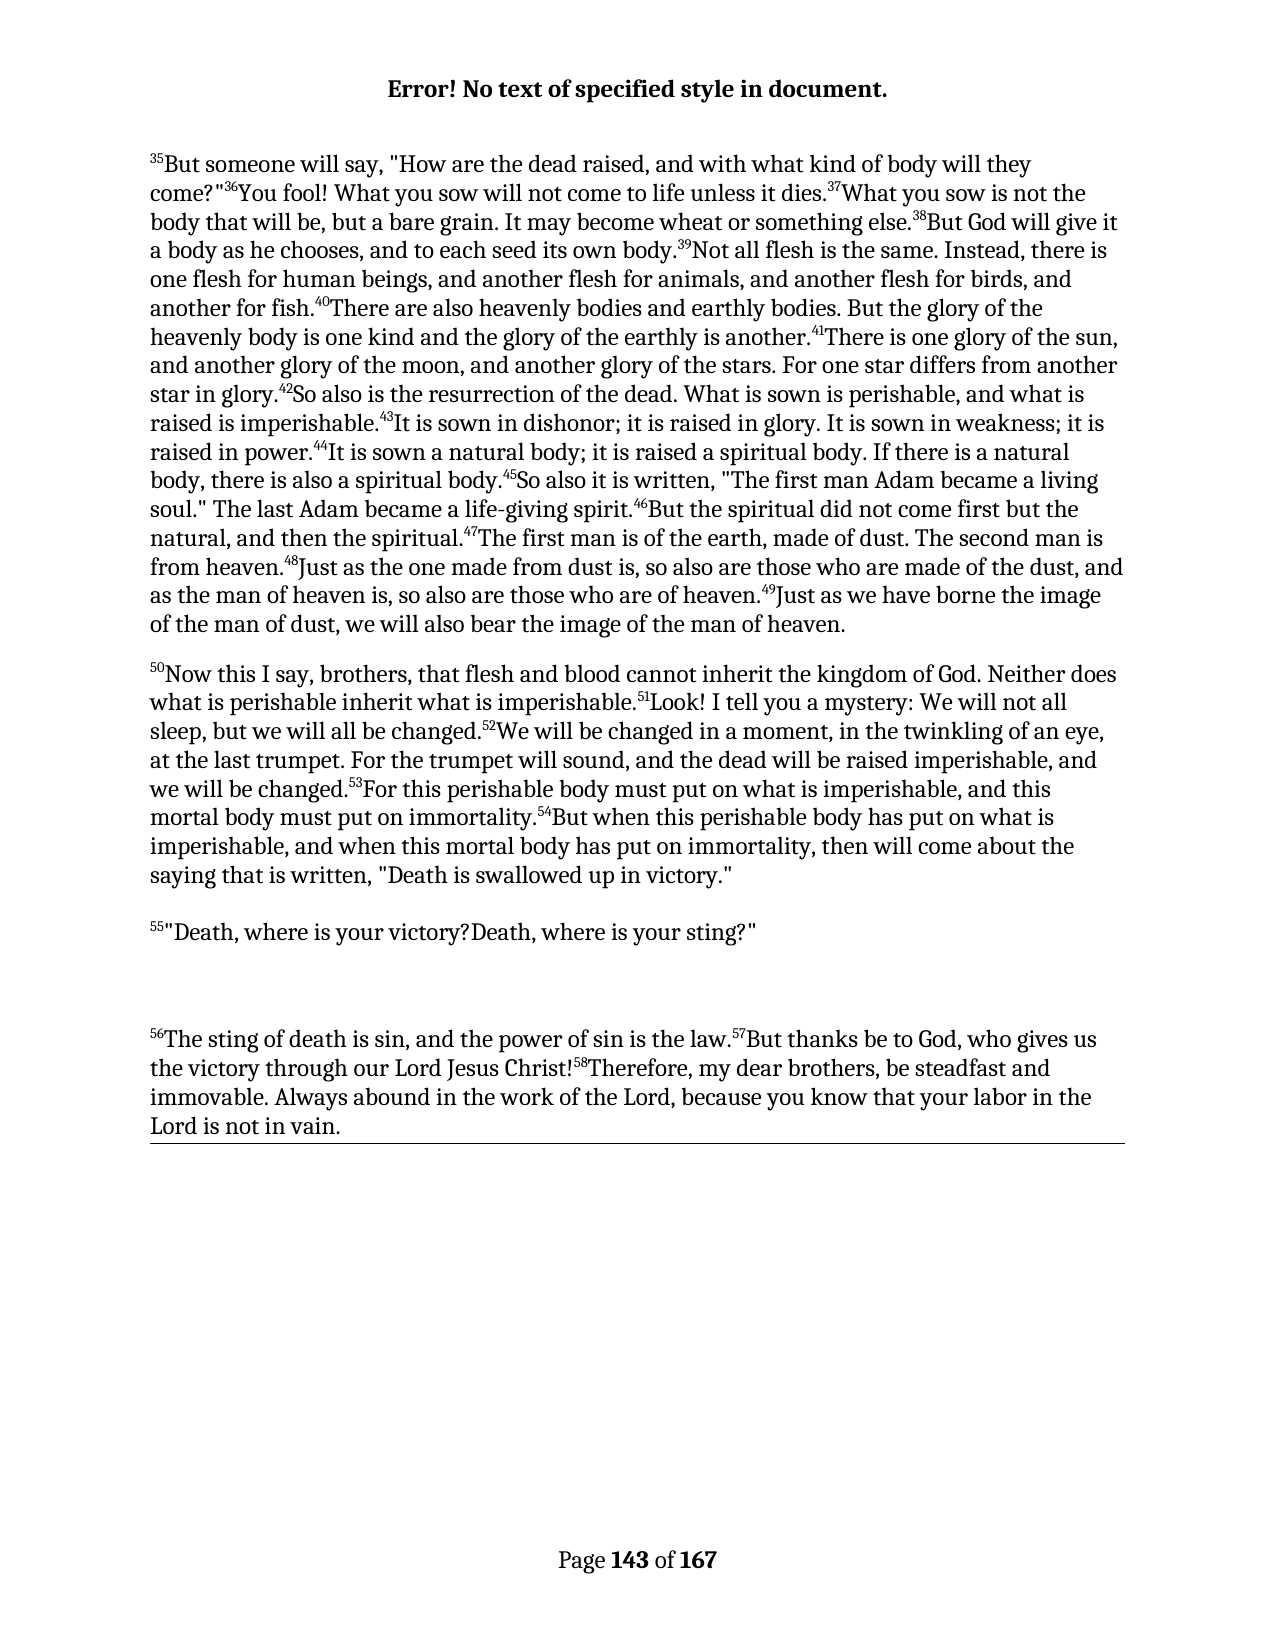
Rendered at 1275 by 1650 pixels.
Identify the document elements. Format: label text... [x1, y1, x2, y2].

text 56The sting of death is sin, and the power of sin is the law.57But thanks be to God, who gives us the victory through our Lord Jesus Christ!58Therefore, my dear brothers, be steadfast and immovable. Always abound in the work of the Lord, because you know that your labor in the Lord is not in vain. [150, 1025, 1125, 1143]
text 35But someone will say, "How are the dead raised, and with what kind of body will they come?"36You fool! What you sow will not come to life unless it dies.37What you sow is not the body that will be, but a bare grain. It may become wheat or something else.38But God will give it a body as he chooses, and to each seed its own body.39Not all flesh is the same. Instead, there is one flesh for human beings, and another flesh for animals, and another flesh for birds, and another for fish.40There are also heavenly bodies and earthly bodies. But the glory of the heavenly body is one kind and the glory of the earthly is another.41There is one glory of the sun, and another glory of the moon, and another glory of the stars. For one star differs from another star in glory.42So also is the resurrection of the dead. What is sown is perishable, and what is raised is imperishable.43It is sown in dishonor; it is raised in glory. It is sown in weakness; it is raised in power.44It is sown a natural body; it is raised a spiritual body. If there is a natural body, there is also a spiritual body.45So also it is written, "The first man Adam became a living soul." The last Adam became a life-giving spirit.46But the spiritual did not come first but the natural, and then the spiritual.47The first man is of the earth, made of dust. The second man is from heaven.48Just as the one made from dust is, so also are those who are made of the dust, and as the man of heaven is, so also are those who are of heaven.49Just as we have borne the image of the man of dust, we will also bear the image of the man of heaven. [150, 150, 1125, 639]
text 50Now this I say, brothers, that flesh and blood cannot inherit the kingdom of God. Neither does what is perishable inherit what is imperishable.51Look! I tell you a mystery: We will not all sleep, but we will all be changed.52We will be changed in a moment, in the twinkling of an eye, at the last trumpet. For the trumpet will sound, and the dead will be raised imperishable, and we will be changed.53For this perishable body must put on what is imperishable, and this mortal body must put on immortality.54But when this perishable body has put on what is imperishable, and when this mortal body has put on immortality, then will come about the saying that is written, "Death is swallowed up in victory." 55"Death, where is your victory?Death, where is your sting?" [150, 659, 1125, 1004]
